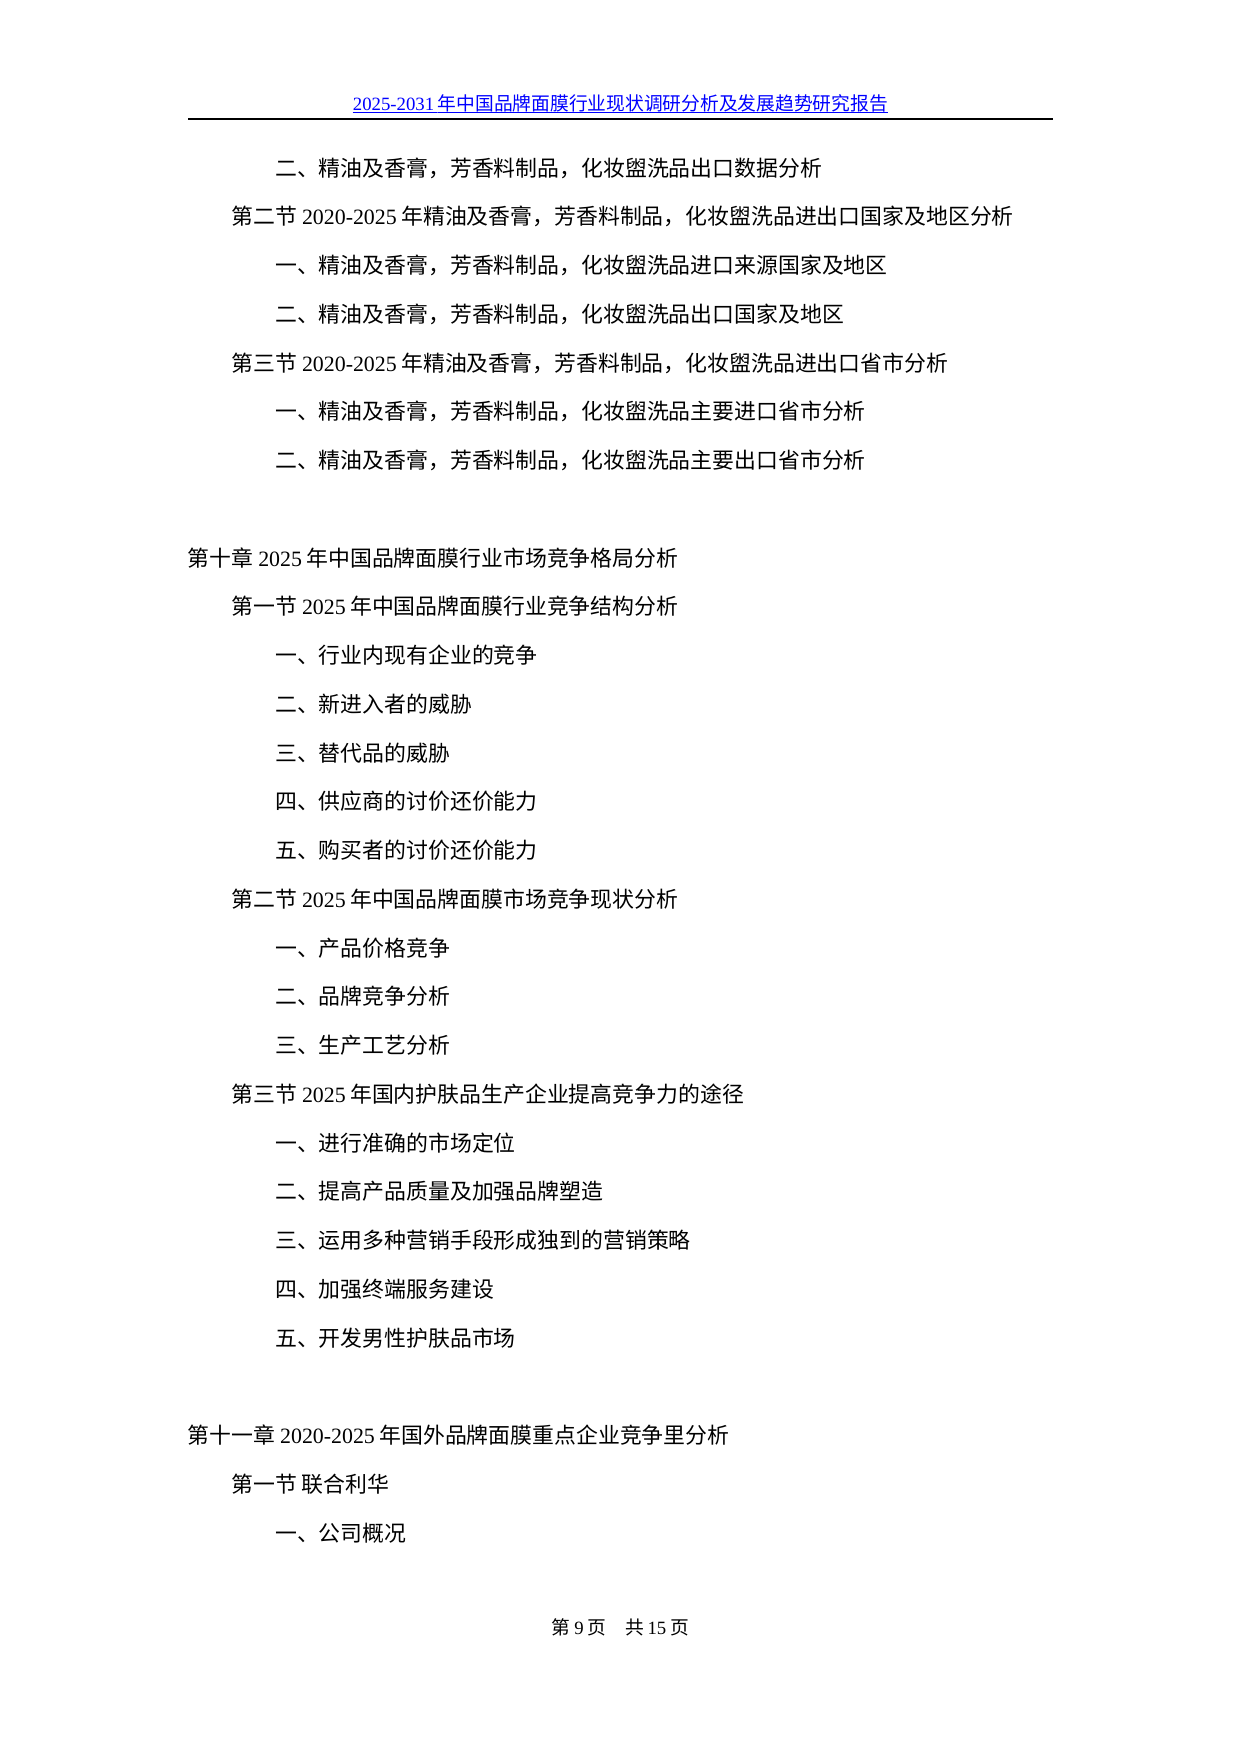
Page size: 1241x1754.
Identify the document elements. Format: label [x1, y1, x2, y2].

text [187, 150, 1053, 1548]
